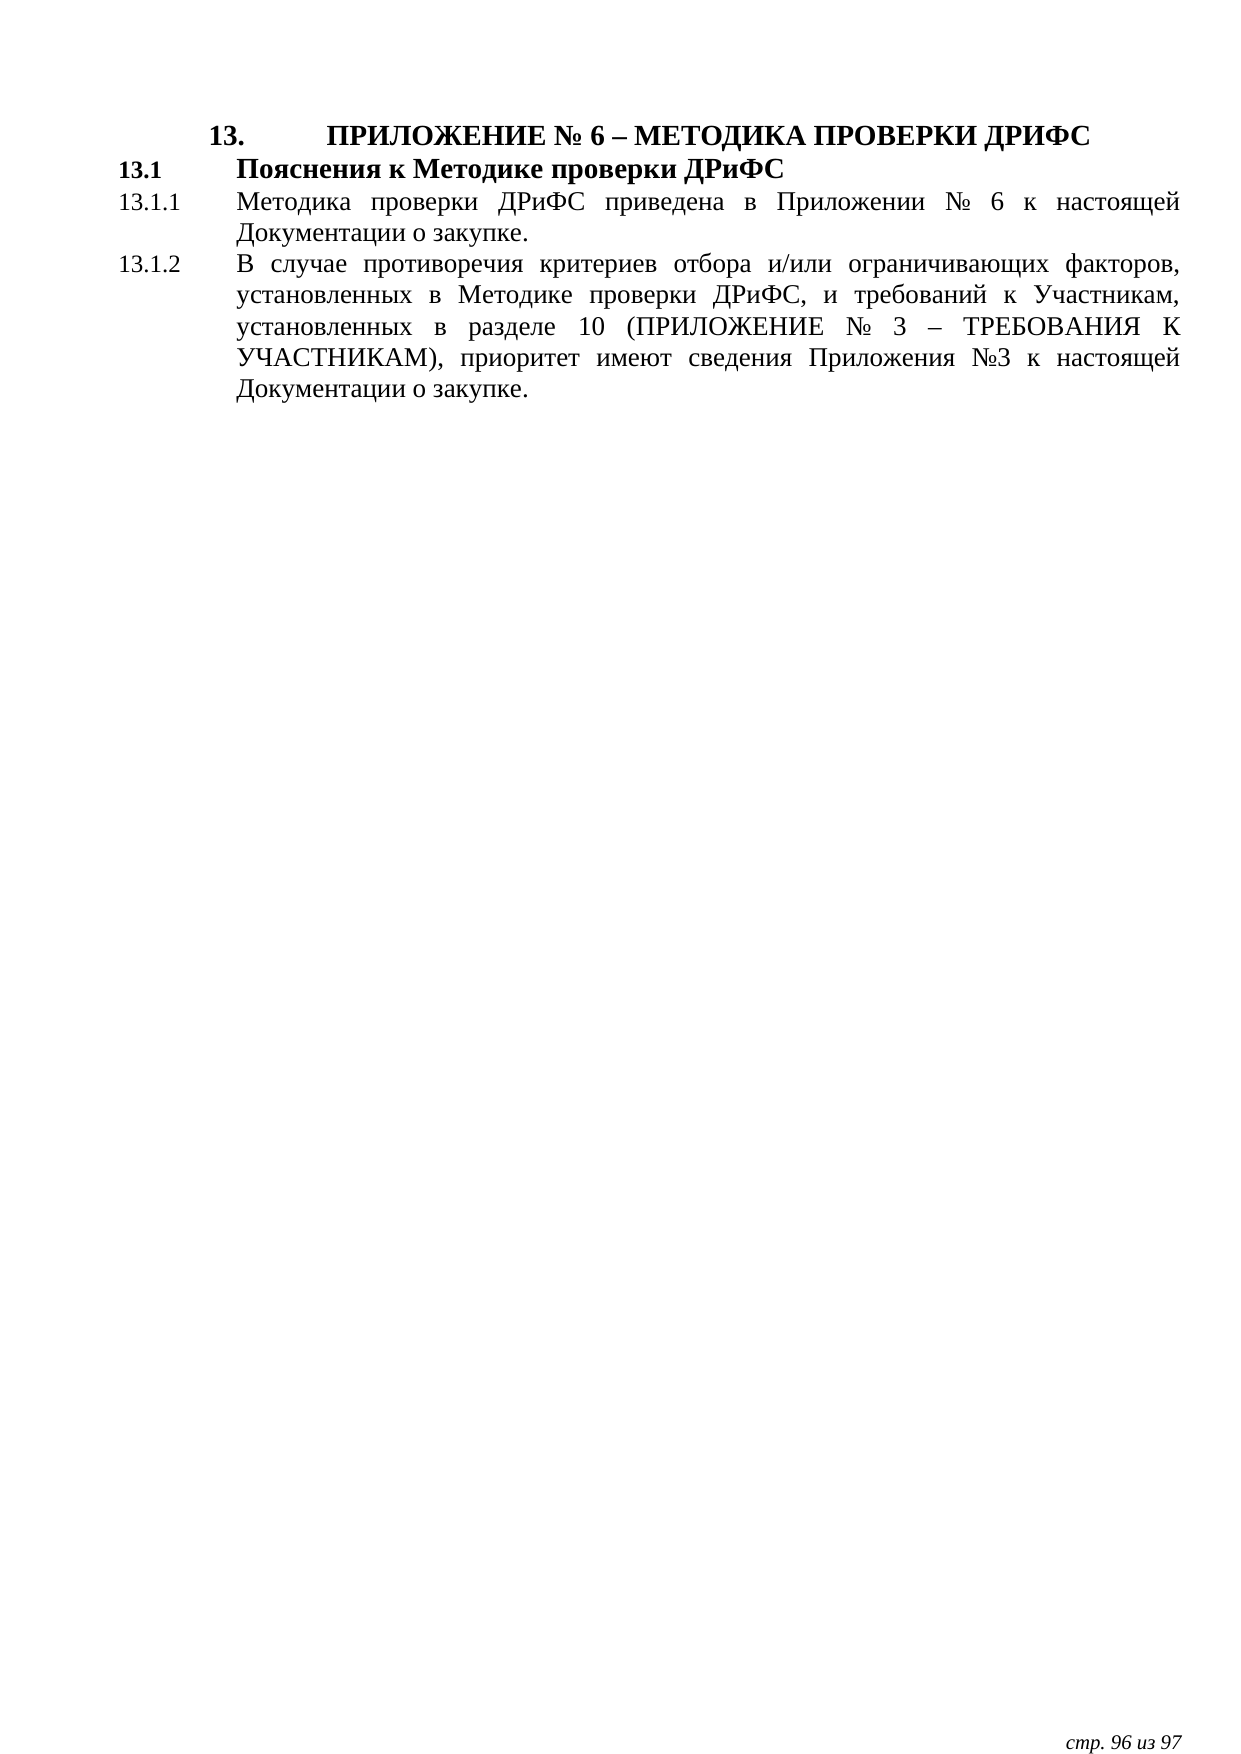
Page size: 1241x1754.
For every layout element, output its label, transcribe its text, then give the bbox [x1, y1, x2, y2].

list В случае противоречия критериев отбора и/или ограничивающих факторов, установленных в Методике проверки ДРиФС, и требований к Участникам, установленных в разделе 10 (ПРИЛОЖЕНИЕ № 3 – ТРЕБОВАНИЯ К УЧАСТНИКАМ), приоритет имеют сведения Приложения №3 к настоящей Документации о закупке. [118, 247, 1181, 403]
list Методика проверки ДРиФС приведена в Приложении № 6 к настоящей Документации о закупке. [118, 185, 1181, 247]
subtitle ПРИЛОЖЕНИЕ № 6 – МЕТОДИКА ПРОВЕРКИ ДРИФС [118, 118, 1181, 152]
subtitle Пояснения к Методике проверки ДРиФС [118, 152, 1181, 185]
